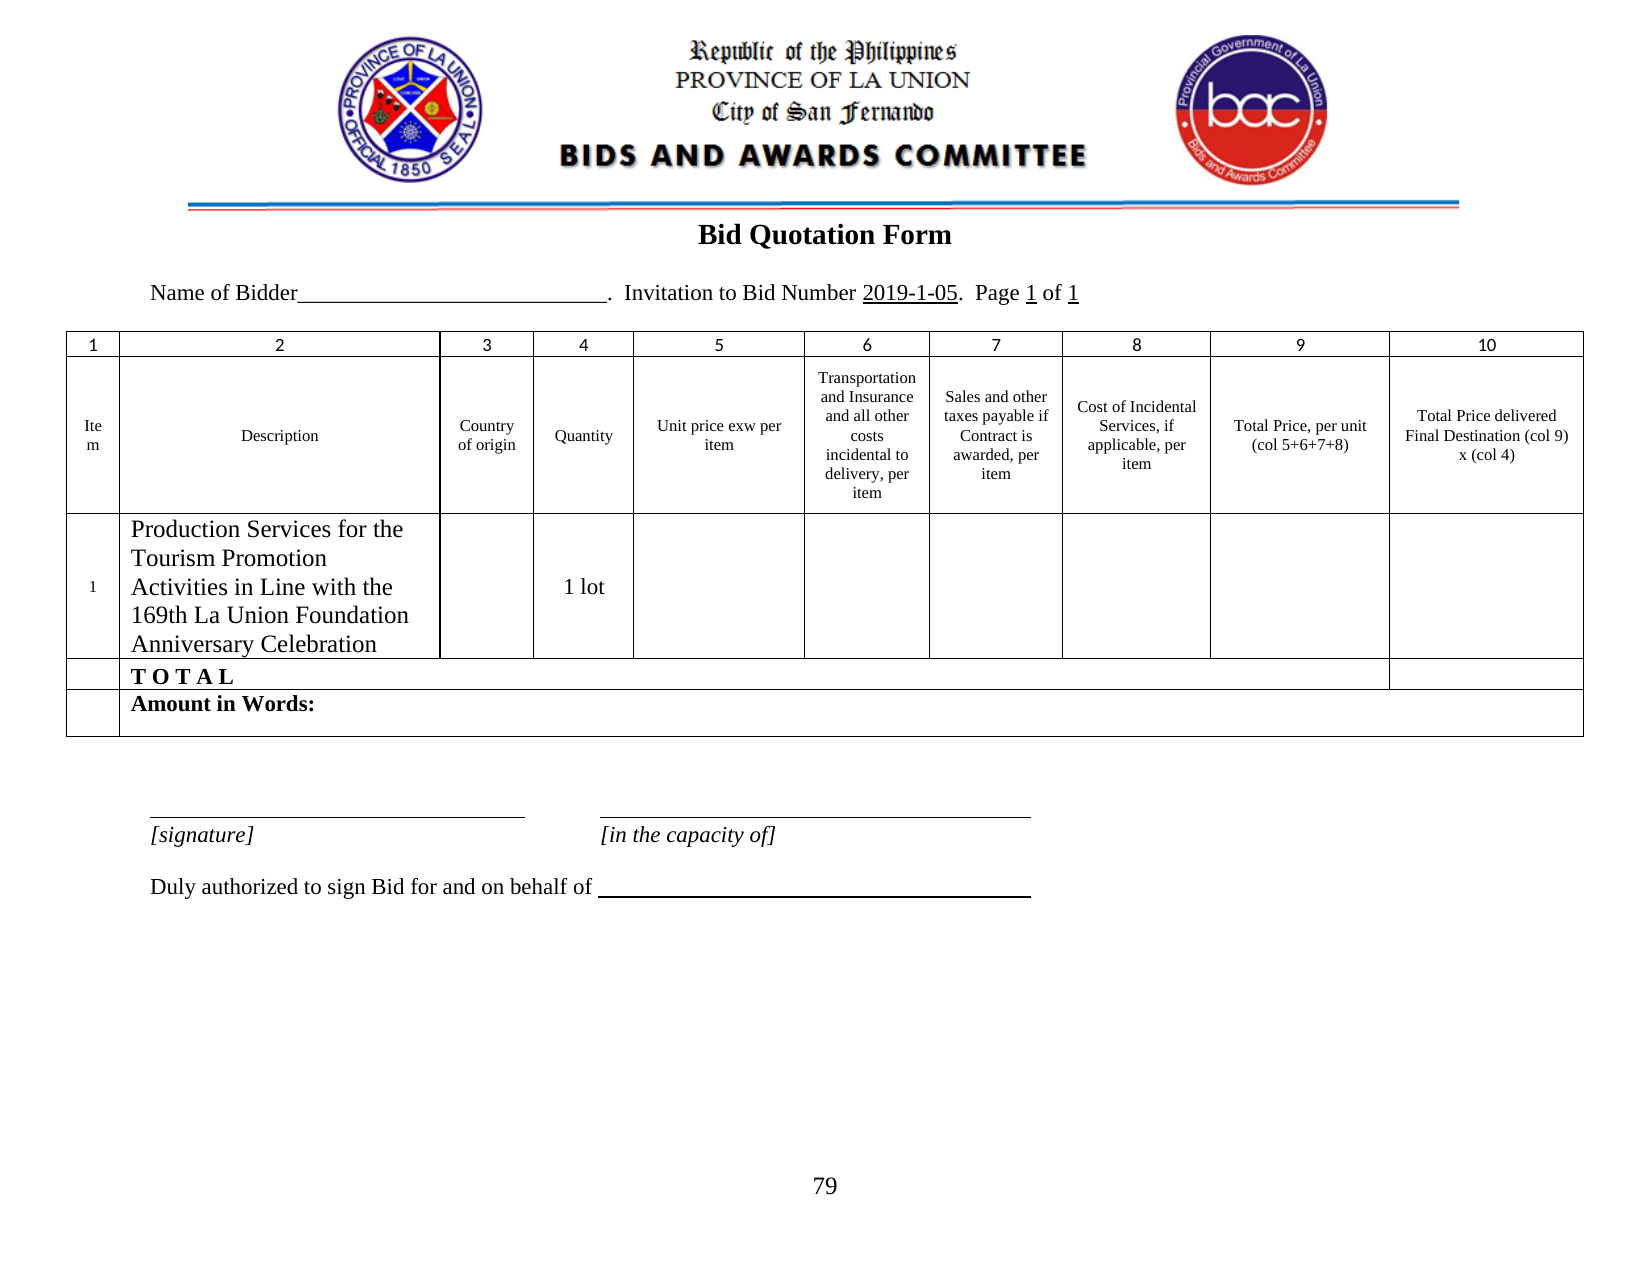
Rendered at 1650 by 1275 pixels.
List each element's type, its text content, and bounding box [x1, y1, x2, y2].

text Name of Bidder___________________________. Invitation to Bid Number 2019-1-05. Page 1 of 1 [150, 279, 1500, 306]
table_cell Item [67, 357, 119, 513]
table_cell Description [120, 357, 439, 513]
text Bid Quotation Form [150, 217, 1500, 251]
table_header 4 [534, 332, 633, 356]
table_cell [1063, 514, 1210, 658]
table_cell [67, 690, 119, 736]
table_header 10 [1390, 332, 1583, 356]
table_cell Unit price exw per item [634, 357, 804, 513]
table_cell Production Services for the Tourism Promotion Activities in Line with the 169th La Union Foundation Anniversary Celebration [120, 514, 439, 658]
table_cell [634, 514, 804, 658]
table_header 5 [634, 332, 804, 356]
table_cell [1211, 514, 1389, 658]
table_cell Amount in Words: [120, 690, 1583, 736]
table_header 2 [120, 332, 439, 356]
text Duly authorized to sign Bid for and on behalf of [150, 873, 1500, 900]
table_cell Sales and other taxes payable if Contract is awarded, per item [930, 357, 1062, 513]
table_header 7 [930, 332, 1062, 356]
table_cell [1390, 514, 1583, 658]
table_header 1 [67, 332, 119, 356]
table_cell Country of origin [441, 357, 533, 513]
table_cell [441, 514, 533, 658]
table_header 3 [441, 332, 533, 356]
table_header 8 [1063, 332, 1210, 356]
table_cell [1390, 659, 1583, 689]
table_cell Quantity [534, 357, 633, 513]
table_cell 1 [67, 514, 119, 658]
table_cell Transportation and Insurance and all other costs incidental to delivery, per item [805, 357, 929, 513]
table_header 6 [805, 332, 929, 356]
text [signature] [in the capacity of] [150, 821, 1500, 847]
table_cell T O T A L [120, 659, 1389, 689]
table_cell [930, 514, 1062, 658]
table_cell Cost of Incidental Services, if applicable, per item [1063, 357, 1210, 513]
table_header 9 [1211, 332, 1389, 356]
table_cell Total Price delivered Final Destination (col 9) x (col 4) [1390, 357, 1583, 513]
table_cell 1 lot [534, 514, 633, 658]
table_cell [67, 659, 119, 689]
table_cell Total Price, per unit (col 5+6+7+8) [1211, 357, 1389, 513]
picture [188, 1, 1460, 212]
table_cell [805, 514, 929, 658]
